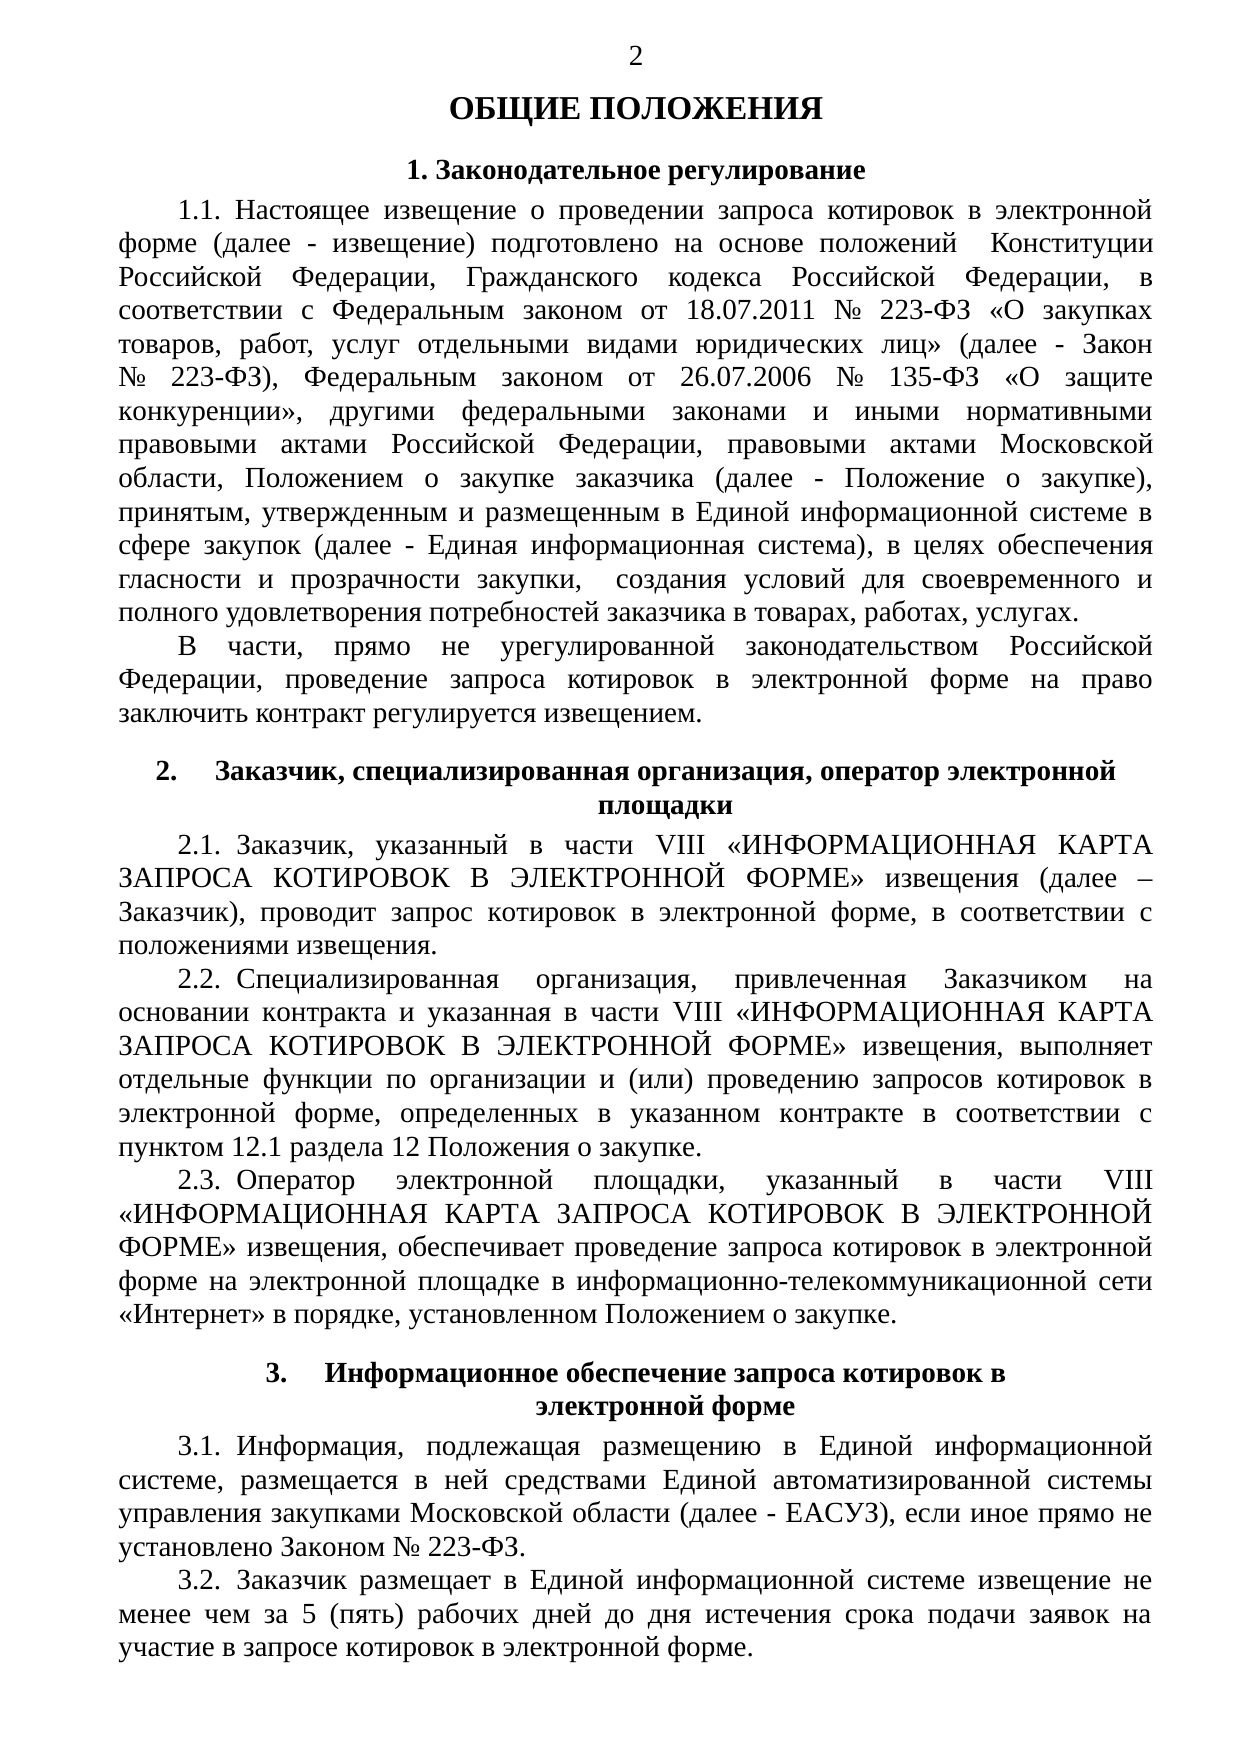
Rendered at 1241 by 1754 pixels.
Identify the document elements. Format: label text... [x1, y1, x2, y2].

list Заказчик размещает в Единой информационной системе извещение не менее чем за 5 (пять) рабочих дней до дня истечения срока подачи заявок на участие в запросе котировок в электронной форме. [118, 1562, 1153, 1663]
subtitle 1. Законодательное регулирование [118, 152, 1153, 186]
text 1.1. Настоящее извещение о проведении запроса котировок в электронной форме (далее - извещение) подготовлено на основе положений Конституции Российской Федерации, Гражданского кодекса Российской Федерации, в соответствии с Федеральным законом от 18.07.2011 № 223-ФЗ «О закупках товаров, работ, услуг отдельными видами юридических лиц» (далее - Закон № 223-ФЗ), Федеральным законом от 26.07.2006 № 135-ФЗ «О защите конкуренции», другими федеральными законами и иными нормативными правовыми актами Российской Федерации, правовыми актами Московской области, Положением о закупке заказчика (далее - Положение о закупке), принятым, утвержденным и размещенным в Единой информационной системе в сфере закупок (далее - Единая информационная система), в целях обеспечения гласности и прозрачности закупки, создания условий для своевременного и полного удовлетворения потребностей заказчика в товарах, работах, услугах. [118, 192, 1153, 628]
subtitle Заказчик, специализированная организация, оператор электронной площадки [118, 753, 1153, 821]
list Оператор электронной площадки, указанный в части VIII «ИНФОРМАЦИОННАЯ КАРТА ЗАПРОСА КОТИРОВОК В ЭЛЕКТРОННОЙ ФОРМЕ» извещения, обеспечивает проведение запроса котировок в электронной форме на электронной площадке в информационно-телекоммуникационной сети «Интернет» в порядке, установленном Положением о закупке. [118, 1162, 1153, 1330]
list Заказчик, указанный в части VIII «ИНФОРМАЦИОННАЯ КАРТА ЗАПРОСА КОТИРОВОК В ЭЛЕКТРОННОЙ ФОРМЕ» извещения (далее – Заказчик), проводит запрос котировок в электронной форме, в соответствии с положениями извещения. [118, 827, 1153, 961]
subtitle Информационное обеспечение запроса котировок в электронной форме [118, 1355, 1153, 1422]
text ОБЩИЕ ПОЛОЖЕНИЯ [118, 89, 1153, 127]
list Информация, подлежащая размещению в Единой информационной системе, размещается в ней средствами Единой автоматизированной системы управления закупками Московской области (далее - ЕАСУЗ), если иное прямо не установлено Законом № 223-ФЗ. [118, 1428, 1153, 1562]
list Специализированная организация, привлеченная Заказчиком на основании контракта и указанная в части VIII «ИНФОРМАЦИОННАЯ КАРТА ЗАПРОСА КОТИРОВОК В ЭЛЕКТРОННОЙ ФОРМЕ» извещения, выполняет отдельные функции по организации и (или) проведению запросов котировок в электронной форме, определенных в указанном контракте в соответствии с пунктом 12.1 раздела 12 Положения о закупке. [118, 961, 1153, 1162]
text В части, прямо не урегулированной законодательством Российской Федерации, проведение запроса котировок в электронной форме на право заключить контракт регулируется извещением. [118, 628, 1153, 728]
